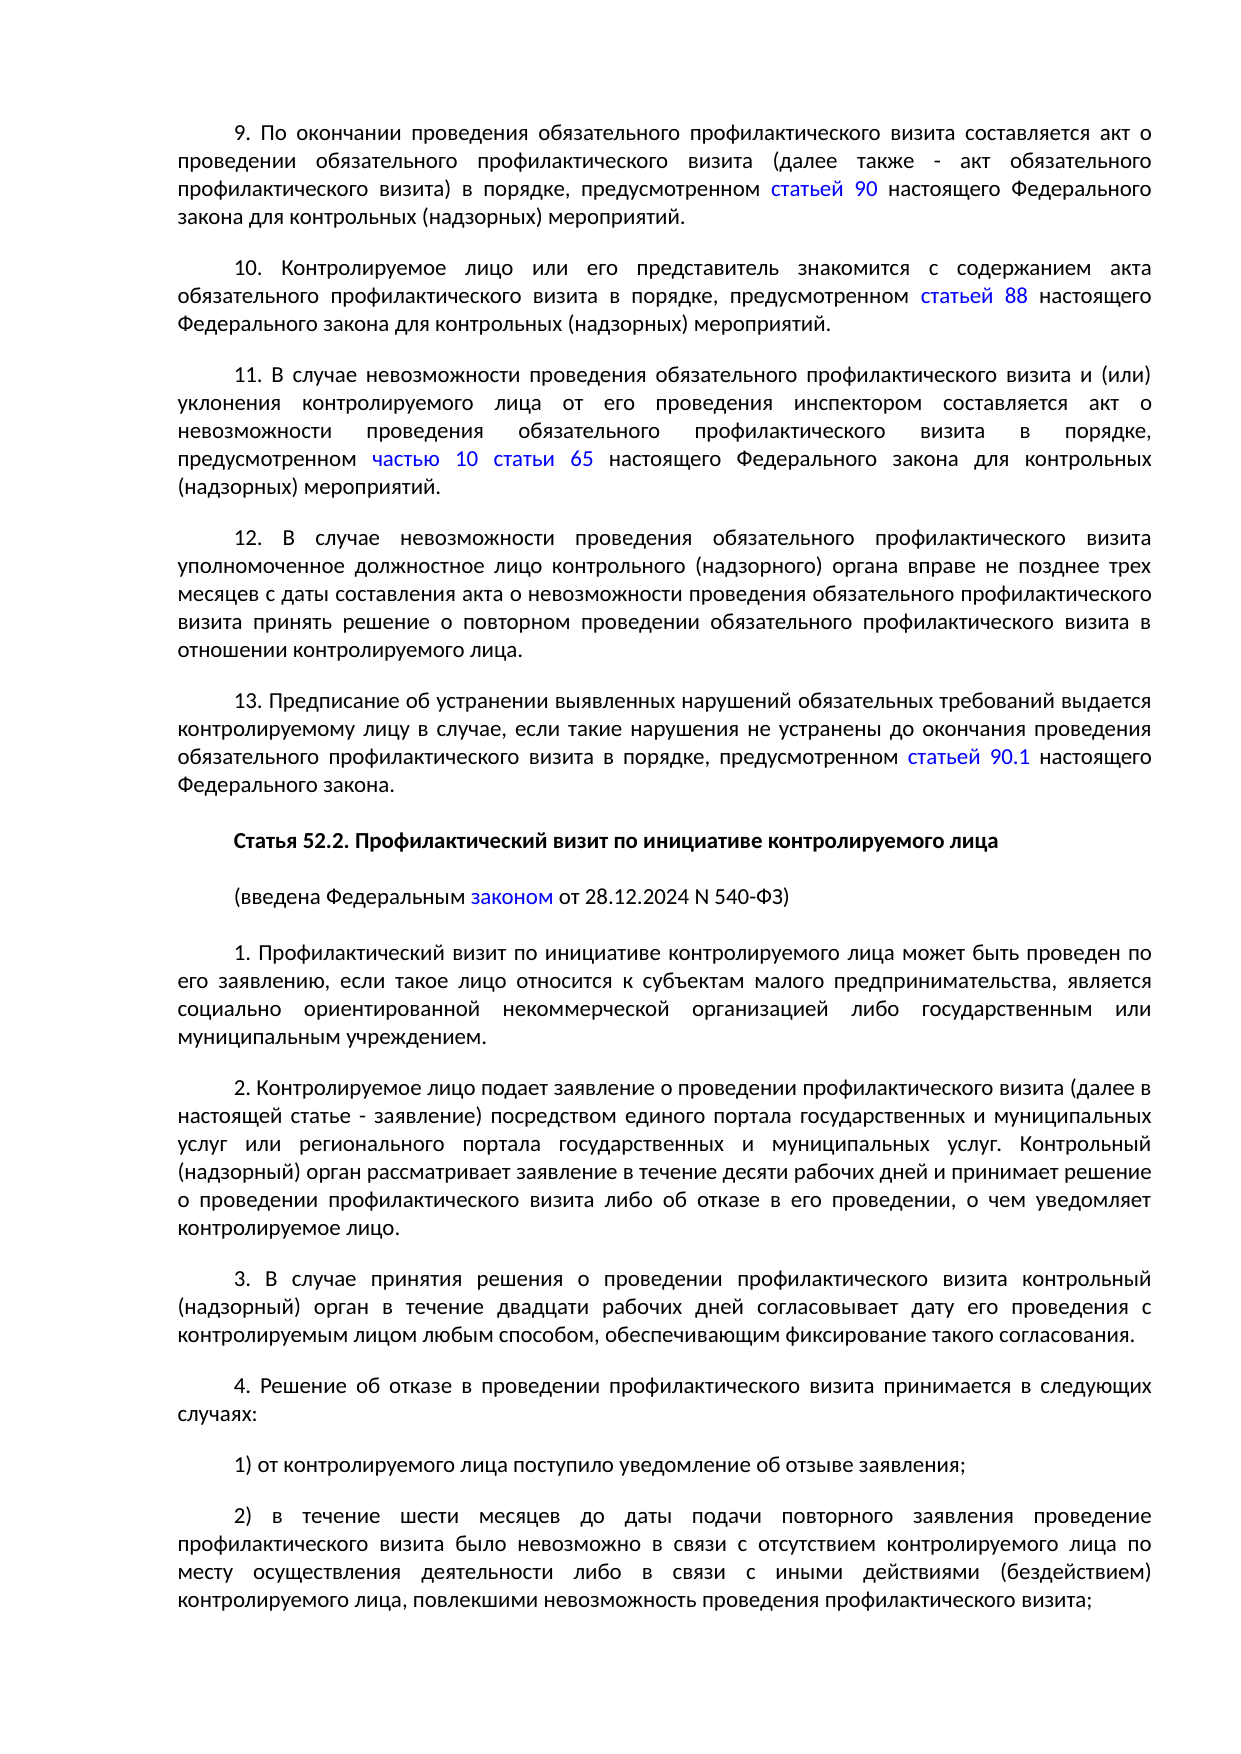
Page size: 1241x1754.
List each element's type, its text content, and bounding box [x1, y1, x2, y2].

text 1. Профилактический визит по инициативе контролируемого лица может быть проведен по его заявлению, если такое лицо относится к субъектам малого предпринимательства, является социально ориентированной некоммерческой организацией либо государственным или муниципальным учреждением. [177, 938, 1152, 1050]
text 4. Решение об отказе в проведении профилактического визита принимается в следующих случаях: [177, 1371, 1152, 1427]
text 10. Контролируемое лицо или его представитель знакомится с содержанием акта обязательного профилактического визита в порядке, предусмотренном статьей 88 настоящего Федерального закона для контрольных (надзорных) мероприятий. [177, 253, 1152, 337]
text 11. В случае невозможности проведения обязательного профилактического визита и (или) уклонения контролируемого лица от его проведения инспектором составляется акт о невозможности проведения обязательного профилактического визита в порядке, предусмотренном частью 10 статьи 65 настоящего Федерального закона для контрольных (надзорных) мероприятий. [177, 360, 1152, 500]
text 13. Предписание об устранении выявленных нарушений обязательных требований выдается контролируемому лицу в случае, если такие нарушения не устранены до окончания проведения обязательного профилактического визита в порядке, предусмотренном статьей 90.1 настоящего Федерального закона. [177, 686, 1152, 798]
text 2) в течение шести месяцев до даты подачи повторного заявления проведение профилактического визита было невозможно в связи с отсутствием контролируемого лица по месту осуществления деятельности либо в связи с иными действиями (бездействием) контролируемого лица, повлекшими невозможность проведения профилактического визита; [177, 1501, 1152, 1613]
text 12. В случае невозможности проведения обязательного профилактического визита уполномоченное должностное лицо контрольного (надзорного) органа вправе не позднее трех месяцев с даты составления акта о невозможности проведения обязательного профилактического визита принять решение о повторном проведении обязательного профилактического визита в отношении контролируемого лица. [177, 523, 1152, 663]
text 9. По окончании проведения обязательного профилактического визита составляется акт о проведении обязательного профилактического визита (далее также - акт обязательного профилактического визита) в порядке, предусмотренном статьей 90 настоящего Федерального закона для контрольных (надзорных) мероприятий. [177, 118, 1152, 230]
text 3. В случае принятия решения о проведении профилактического визита контрольный (надзорный) орган в течение двадцати рабочих дней согласовывает дату его проведения с контролируемым лицом любым способом, обеспечивающим фиксирование такого согласования. [177, 1264, 1152, 1348]
text 1) от контролируемого лица поступило уведомление об отзыве заявления; [177, 1450, 1152, 1478]
text (введена Федеральным законом от 28.12.2024 N 540-ФЗ) [177, 882, 1152, 910]
title Статья 52.2. Профилактический визит по инициативе контролируемого лица [177, 826, 1152, 854]
text 2. Контролируемое лицо подает заявление о проведении профилактического визита (далее в настоящей статье - заявление) посредством единого портала государственных и муниципальных услуг или регионального портала государственных и муниципальных услуг. Контрольный (надзорный) орган рассматривает заявление в течение десяти рабочих дней и принимает решение о проведении профилактического визита либо об отказе в его проведении, о чем уведомляет контролируемое лицо. [177, 1073, 1152, 1241]
